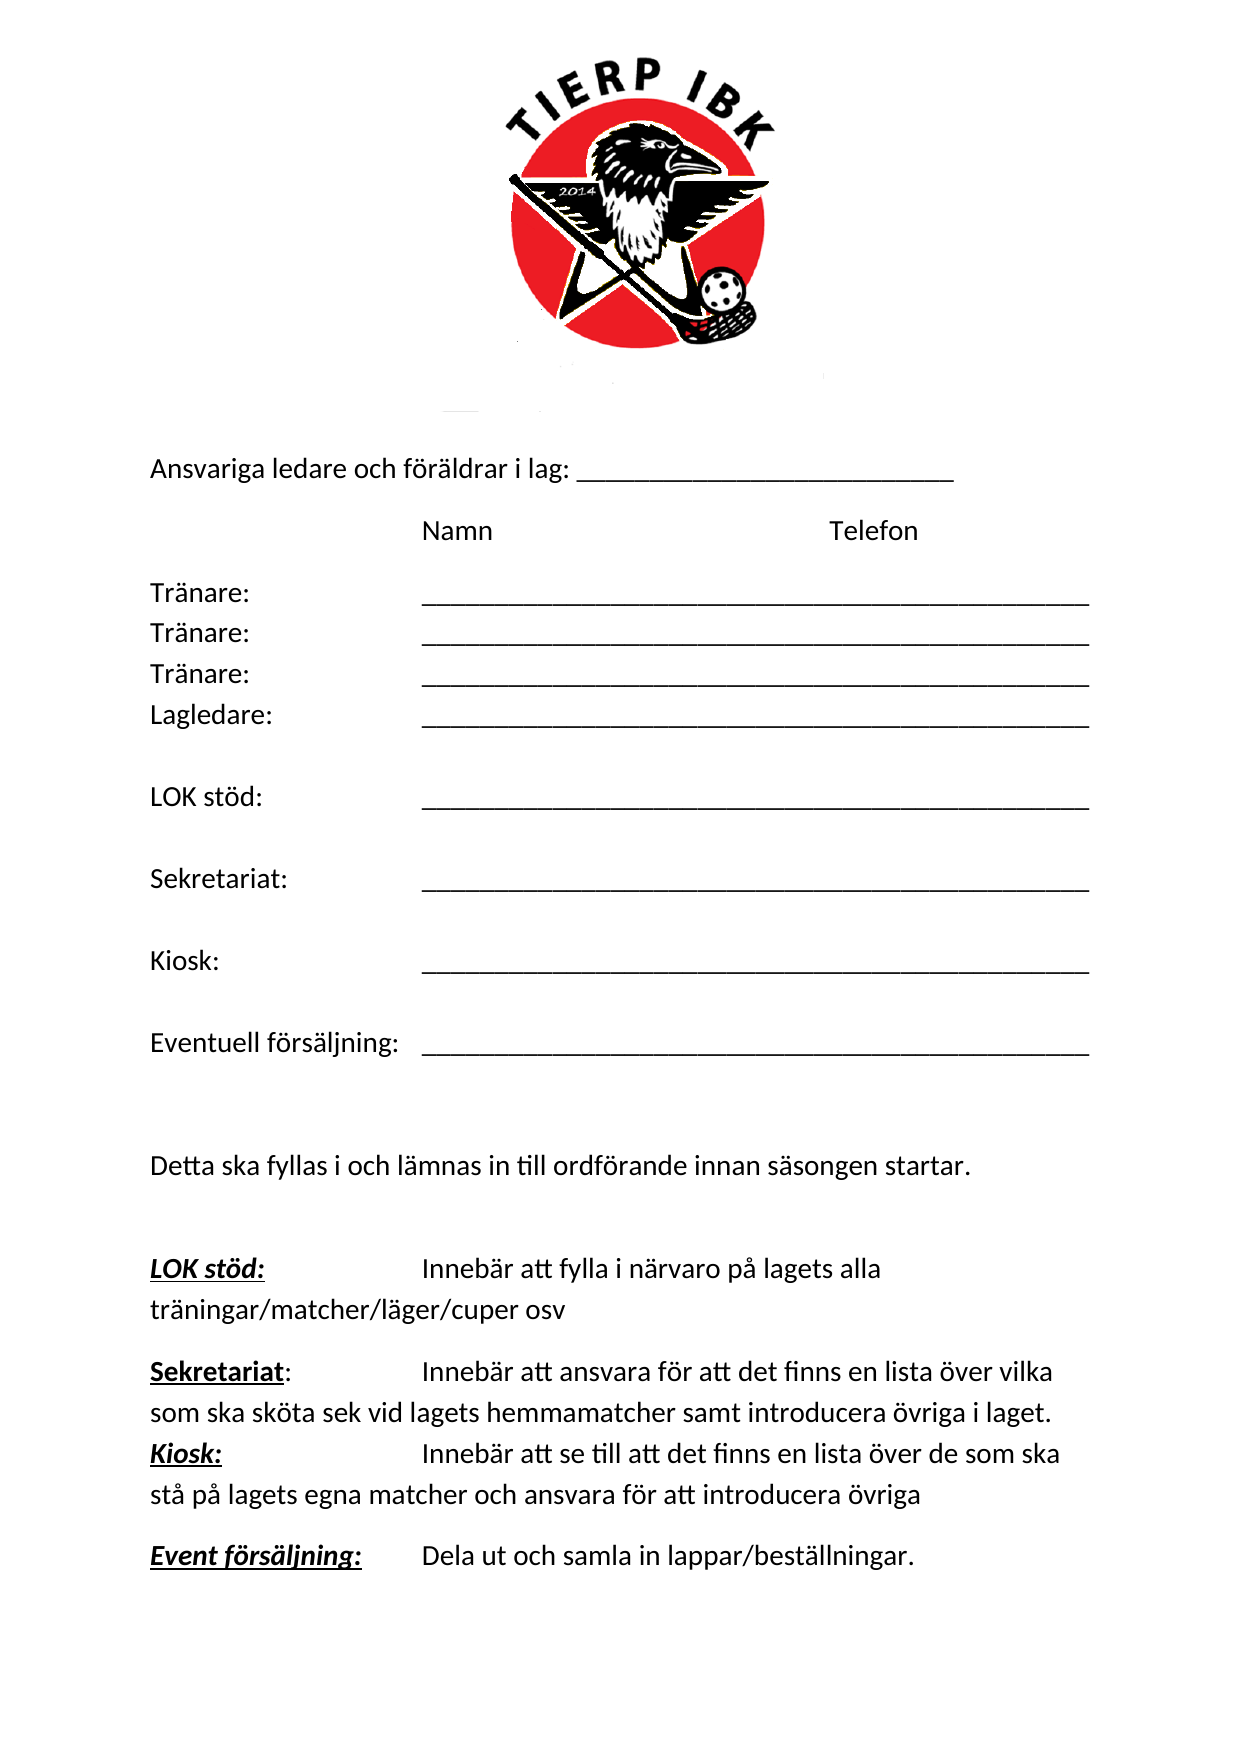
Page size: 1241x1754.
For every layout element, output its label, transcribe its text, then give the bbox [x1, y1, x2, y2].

text Namn Telefon [150, 512, 1090, 547]
text LOK stöd: Innebär att fylla i närvaro på lagets alla träningar/matcher/läger/cuper osv [150, 1209, 1090, 1327]
picture [440, 42, 824, 412]
text Event försäljning: Dela ut och samla in lappar/beställningar. [150, 1537, 1090, 1573]
text Detta ska fyllas i och lämnas in till ordförande innan säsongen startar. [150, 1147, 1090, 1183]
text Ansvariga ledare och föräldrar i lag: __________________________ [150, 450, 1090, 486]
text Sekretariat: Innebär att ansvara för att det finns en lista över vilka som ska sköta sek vid lagets hemmamatcher samt introducera övriga i laget. Kiosk: Innebär att se till att det finns en lista över de som ska stå på lagets egna matcher och ansvara för att introducera övriga [150, 1353, 1090, 1511]
text Tränare: ______________________________________________ Tränare: ______________________________________________ Tränare: ______________________________________________ Lagledare: ______________________________________________ LOK stöd: ______________________________________________ Sekretariat: ______________________________________________ Kiosk: ______________________________________________ Eventuell försäljning: ______________________________________________ [150, 574, 1090, 1059]
